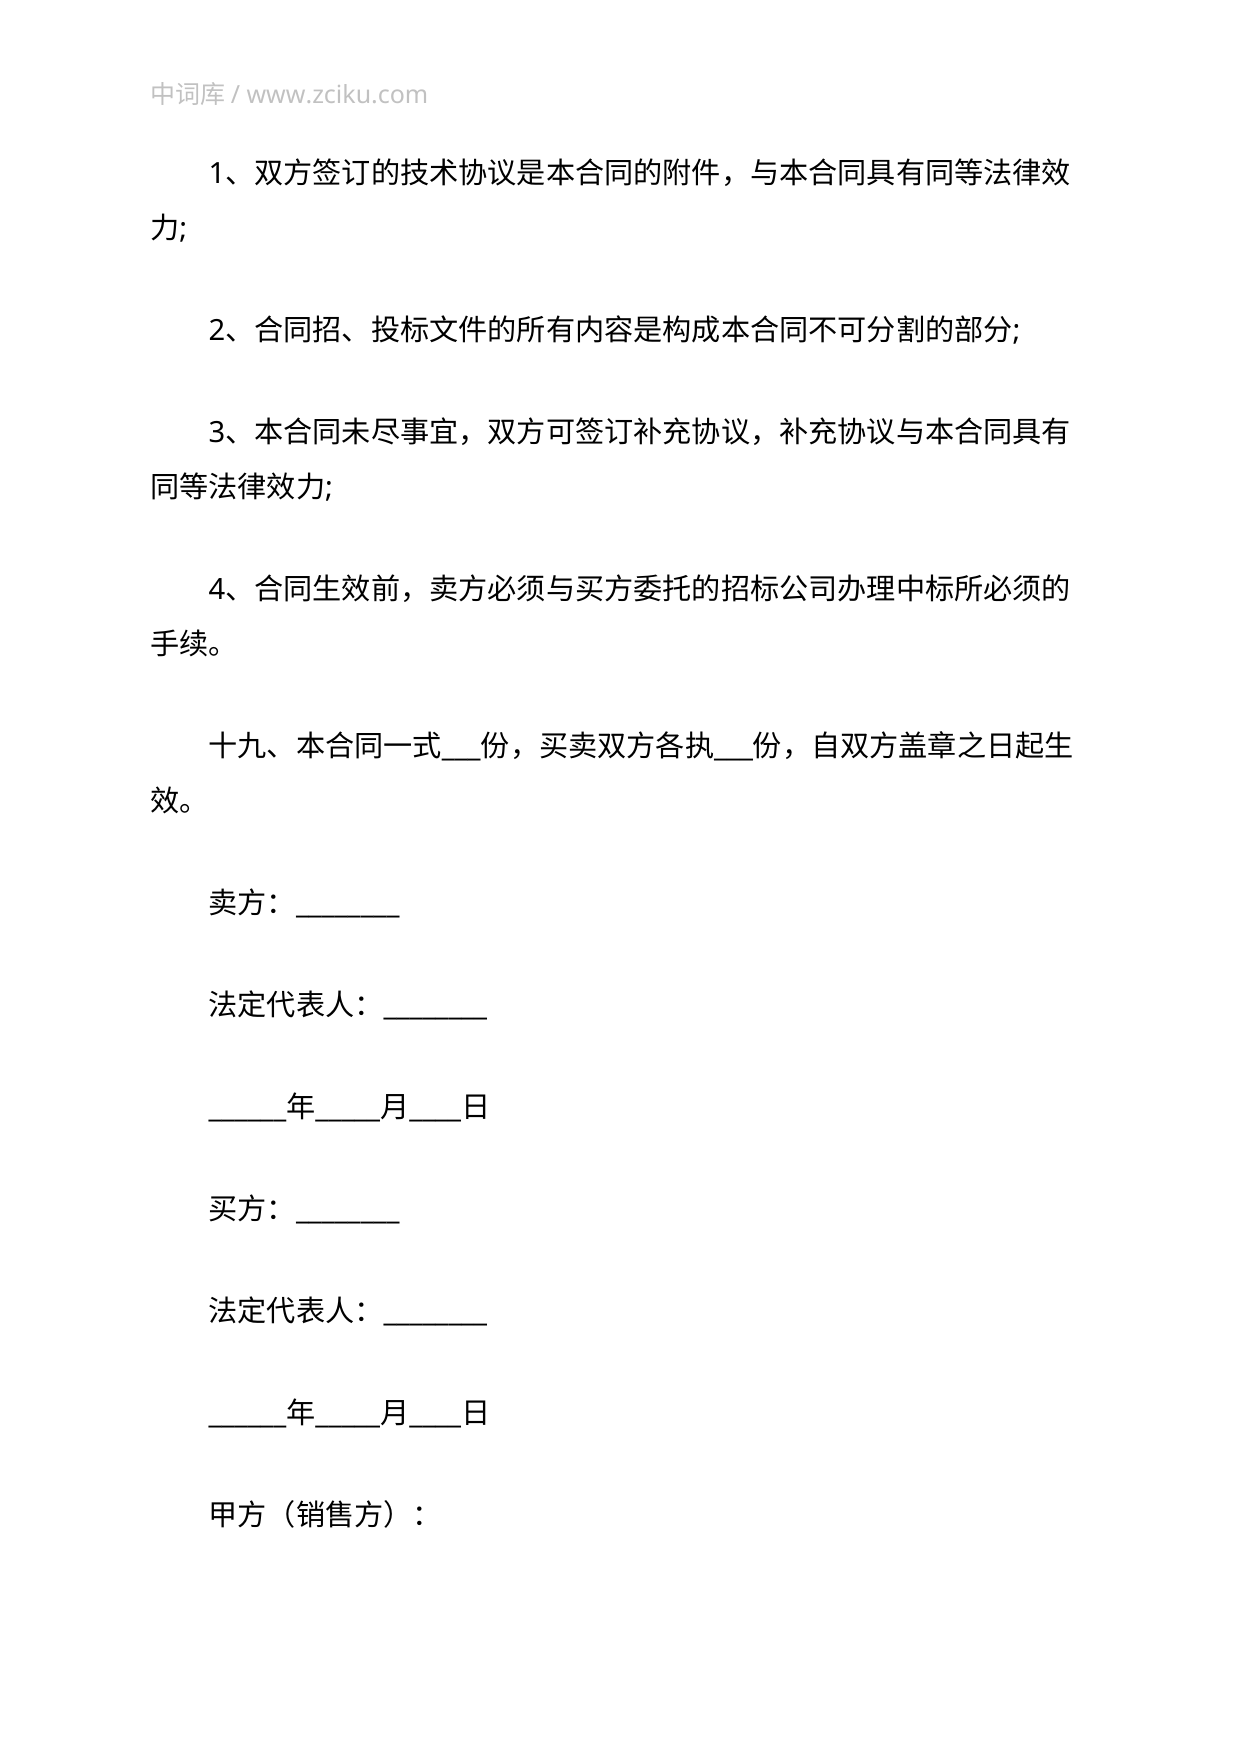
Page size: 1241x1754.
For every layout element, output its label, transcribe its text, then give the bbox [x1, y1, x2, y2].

text 法定代表人：________ [150, 981, 1090, 1024]
text 甲方（销售方）： [150, 1491, 1090, 1534]
text 1、双方签订的技术协议是本合同的附件，与本合同具有同等法律效力; [150, 150, 1090, 247]
text ______年_____月____日 [150, 1389, 1090, 1432]
text ______年_____月____日 [150, 1083, 1090, 1126]
text 买方：________ [150, 1185, 1090, 1228]
text 2、合同招、投标文件的所有内容是构成本合同不可分割的部分; [150, 307, 1090, 349]
text 法定代表人：________ [150, 1287, 1090, 1330]
text 4、合同生效前，卖方必须与买方委托的招标公司办理中标所必须的手续。 [150, 566, 1090, 663]
text 3、本合同未尽事宜，双方可签订补充协议，补充协议与本合同具有同等法律效力; [150, 409, 1090, 506]
text 卖方：________ [150, 879, 1090, 922]
text 十九、本合同一式___份，买卖双方各执___份，自双方盖章之日起生效。 [150, 723, 1090, 820]
